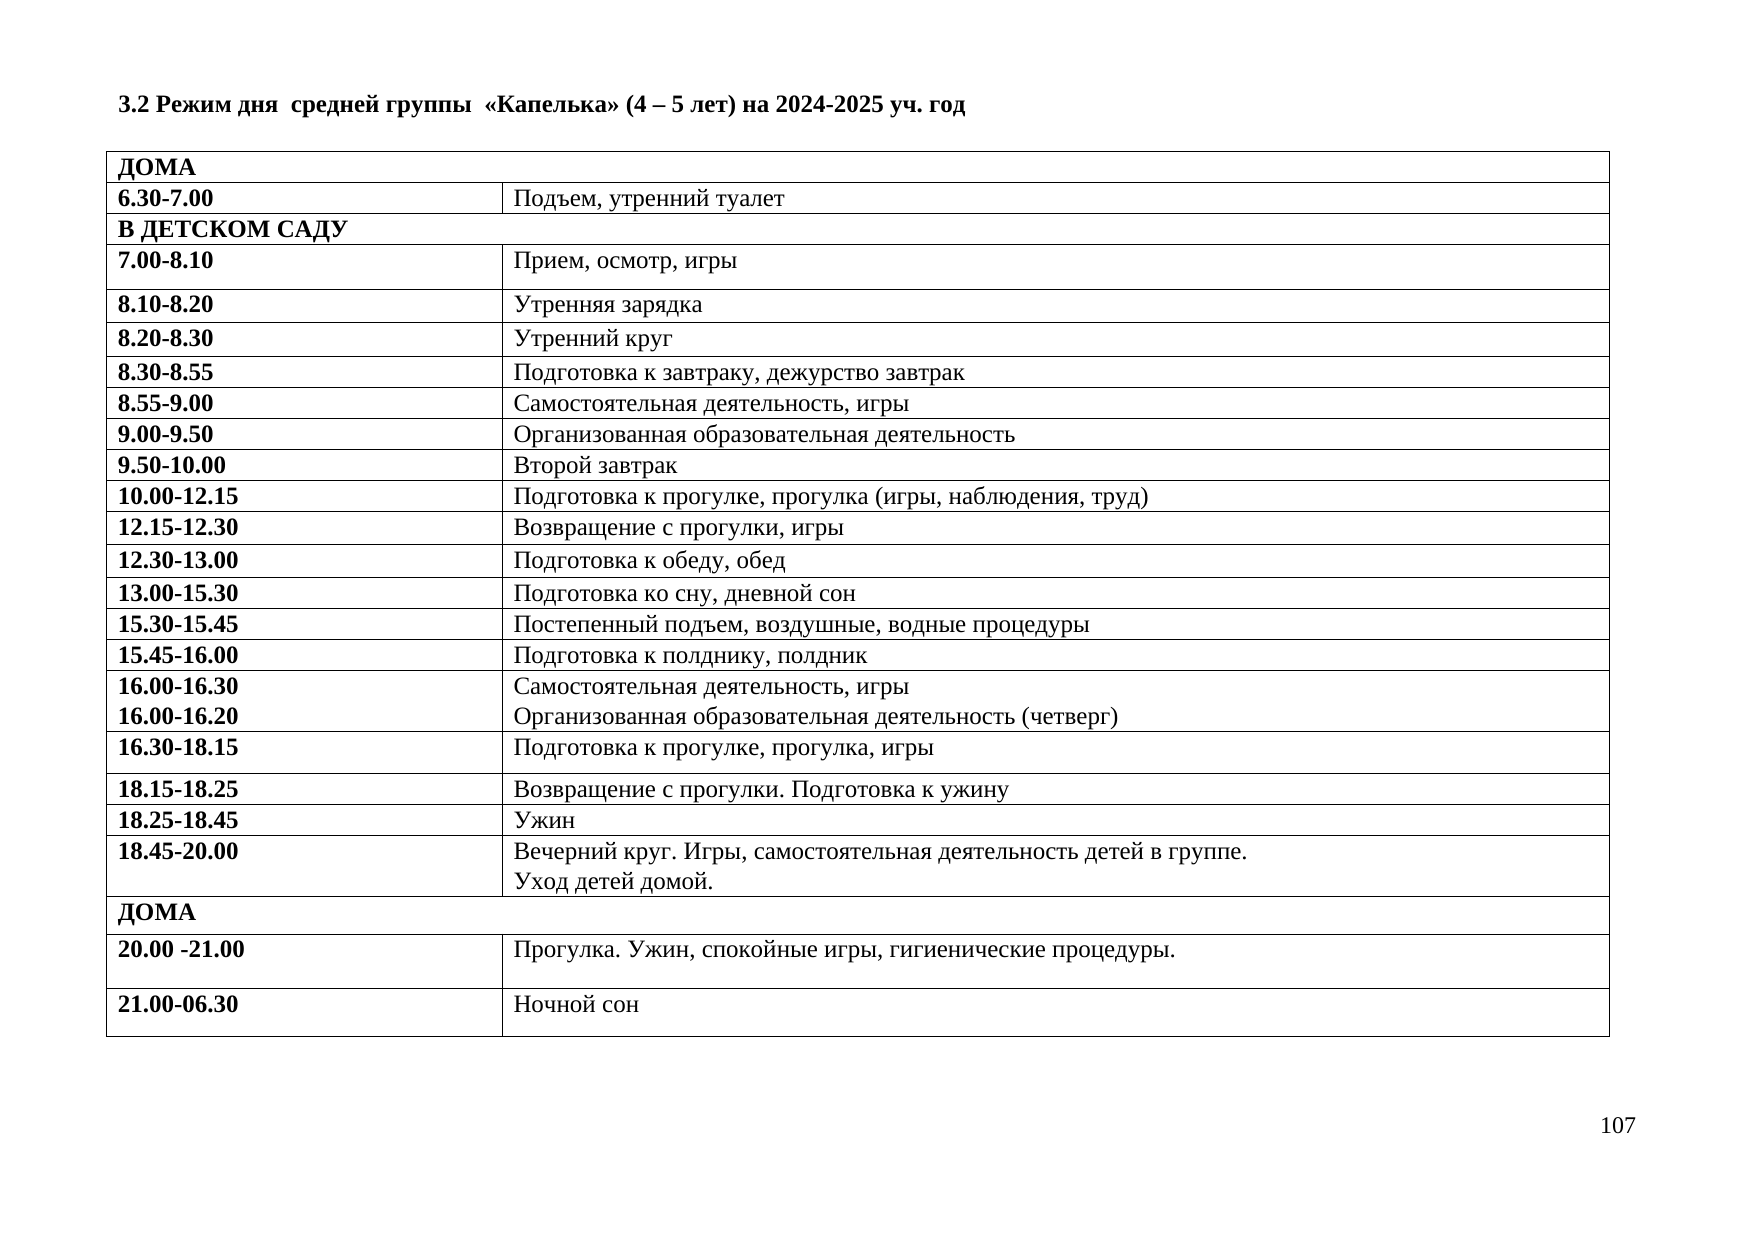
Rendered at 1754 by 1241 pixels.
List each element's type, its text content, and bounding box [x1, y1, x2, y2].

table_cell Подготовка ко сну, дневной сон [503, 578, 1609, 608]
table_cell 9.00-9.50 [107, 419, 502, 449]
table_cell 8.20-8.30 [107, 323, 502, 356]
table_cell Вечерний круг. Игры, самостоятельная деятельность детей в группе. Уход детей домой. [503, 836, 1609, 896]
table_cell 8.30-8.55 [107, 357, 502, 387]
table_cell 21.00-06.30 [107, 989, 502, 1036]
table_cell 15.30-15.45 [107, 609, 502, 639]
table_cell Подготовка к обеду, обед [503, 545, 1609, 577]
table_cell Подготовка к завтраку, дежурство завтрак [503, 357, 1609, 387]
table_cell 12.30-13.00 [107, 545, 502, 577]
table_cell Ночной сон [503, 989, 1609, 1036]
table_cell Прогулка. Ужин, спокойные игры, гигиенические процедуры. [503, 935, 1609, 988]
table_cell 15.45-16.00 [107, 640, 502, 670]
table_cell Утренняя зарядка [503, 290, 1609, 322]
table_cell ДОМА [107, 897, 1609, 933]
table_cell 16.30-18.15 [107, 732, 502, 773]
table_cell Ужин [503, 805, 1609, 835]
table_cell 6.30-7.00 [107, 183, 502, 213]
table_cell Самостоятельная деятельность, игры [503, 388, 1609, 418]
table_cell Прием, осмотр, игры [503, 245, 1609, 288]
table_cell Утренний круг [503, 323, 1609, 356]
table_cell 8.55-9.00 [107, 388, 502, 418]
table_cell Организованная образовательная деятельность [503, 419, 1609, 449]
table_cell Постепенный подъем, воздушные, водные процедуры [503, 609, 1609, 639]
table_cell 20.00 -21.00 [107, 935, 502, 988]
table_cell 9.50-10.00 [107, 450, 502, 480]
table_cell 18.45-20.00 [107, 836, 502, 896]
table_cell Подготовка к прогулке, прогулка, игры [503, 732, 1609, 773]
table_cell Подъем, утренний туалет [503, 183, 1609, 213]
table_cell 13.00-15.30 [107, 578, 502, 608]
table_cell Подготовка к прогулке, прогулка (игры, наблюдения, труд) [503, 481, 1609, 511]
table_cell Возвращение с прогулки, игры [503, 512, 1609, 544]
text 3.2 Режим дня средней группы «Капелька» (4 – 5 лет) на 2024-2025 уч. год [118, 89, 1636, 117]
table_cell 12.15-12.30 [107, 512, 502, 544]
table_cell 10.00-12.15 [107, 481, 502, 511]
table_cell 8.10-8.20 [107, 290, 502, 322]
table_cell 18.15-18.25 [107, 774, 502, 804]
table_cell Подготовка к полднику, полдник [503, 640, 1609, 670]
table_cell Самостоятельная деятельность, игры Организованная образовательная деятельность (четверг) [503, 671, 1609, 731]
table_cell 16.00-16.30 16.00-16.20 [107, 671, 502, 731]
table_header ДОМА [107, 152, 1609, 182]
table_cell 7.00-8.10 [107, 245, 502, 288]
table_cell 18.25-18.45 [107, 805, 502, 835]
table_cell В ДЕТСКОМ САДУ [107, 214, 1609, 244]
table_cell Второй завтрак [503, 450, 1609, 480]
table_cell Возвращение с прогулки. Подготовка к ужину [503, 774, 1609, 804]
